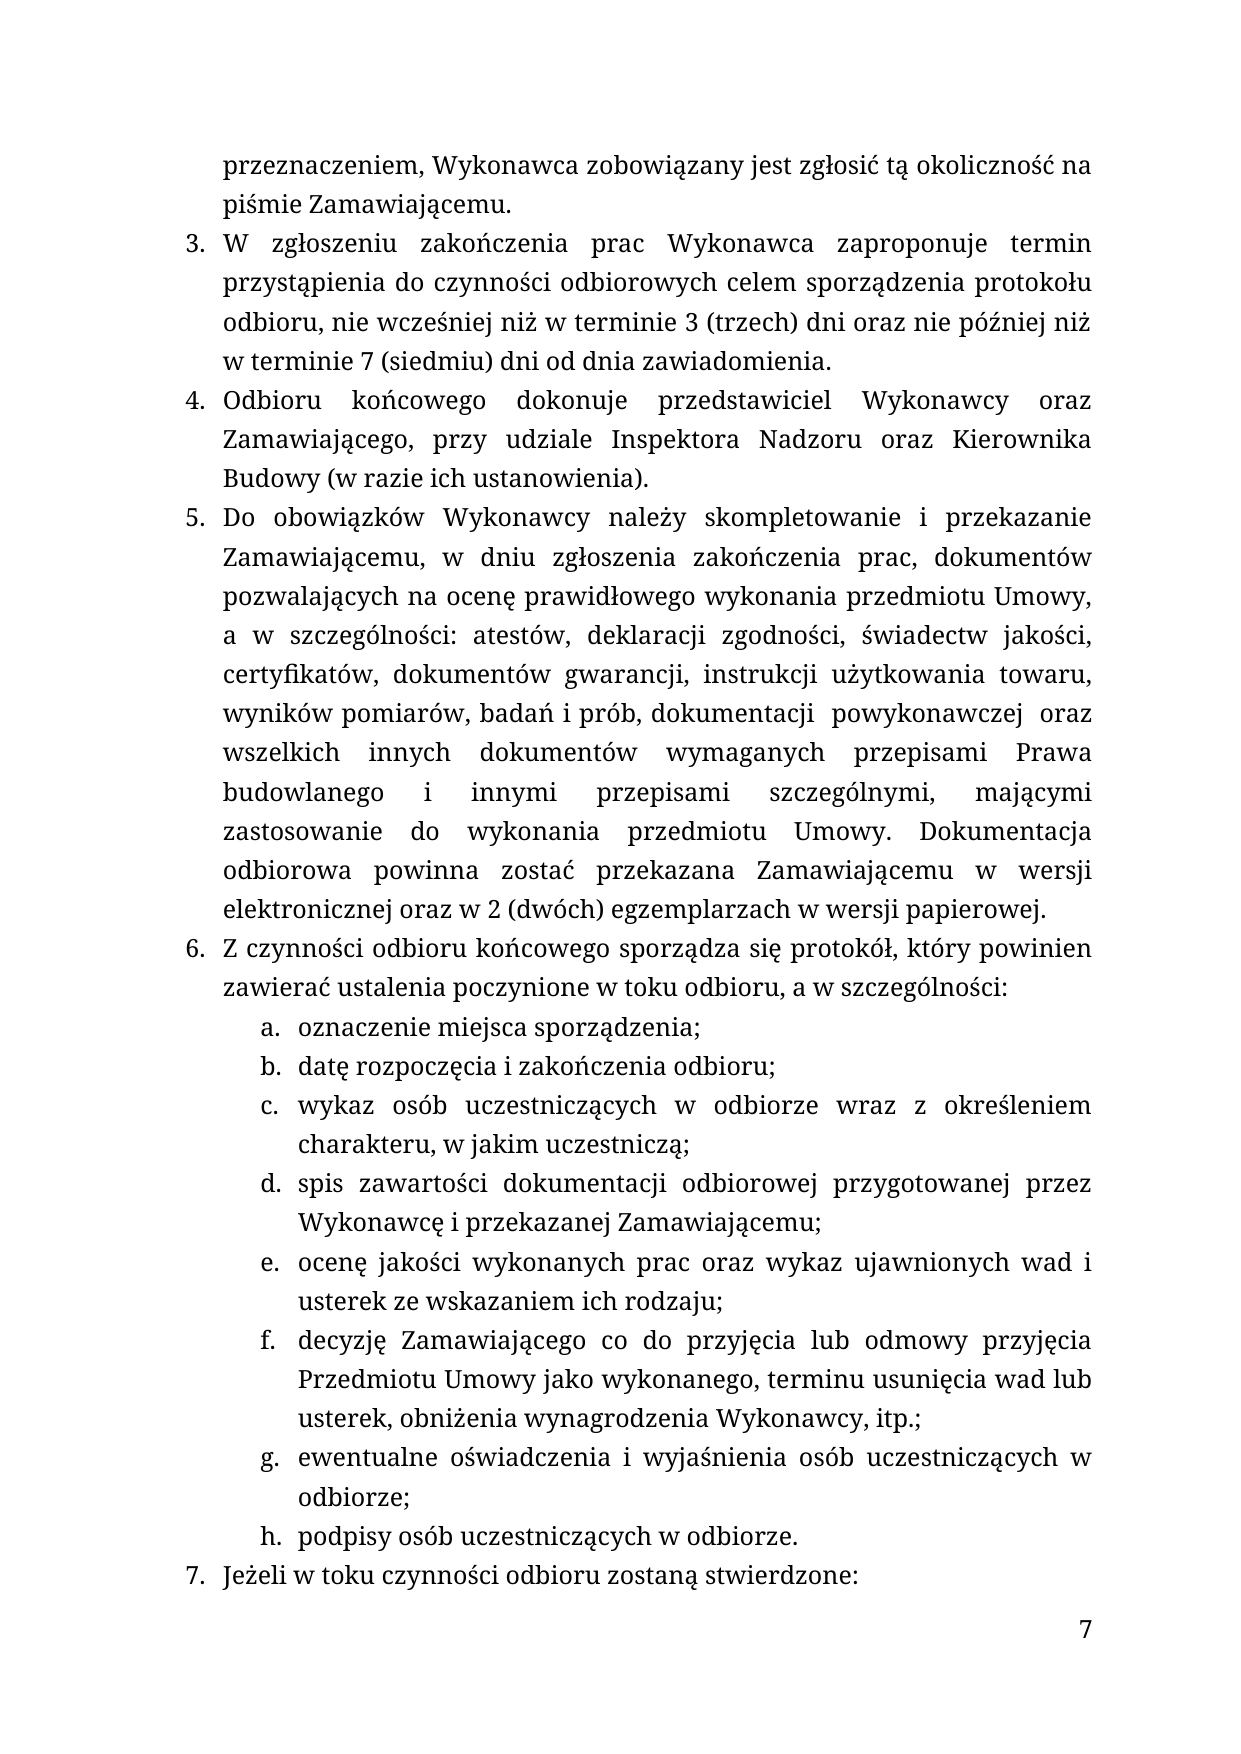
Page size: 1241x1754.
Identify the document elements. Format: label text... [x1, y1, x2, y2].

list wykaz osób uczestniczących w odbiorze wraz z określeniem charakteru, w jakim uczestniczą; [260, 1088, 1093, 1161]
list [185, 148, 1093, 221]
list spis zawartości dokumentacji odbiorowej przygotowanej przez Wykonawcę i przekazanej Zamawiającemu; [260, 1166, 1093, 1239]
list ewentualne oświadczenia i wyjaśnienia osób uczestniczących w odbiorze; [260, 1440, 1093, 1513]
list ocenę jakości wykonanych prac oraz wykaz ujawnionych wad i usterek ze wskazaniem ich rodzaju; [260, 1244, 1093, 1317]
list oznaczenie miejsca sporządzenia; [260, 1009, 1093, 1043]
list podpisy osób uczestniczących w odbiorze. [260, 1518, 1093, 1552]
list W zgłoszeniu zakończenia prac Wykonawca zaproponuje termin przystąpienia do czynności odbiorowych celem sporządzenia protokołu odbioru, nie wcześniej niż w terminie 3 (trzech) dni oraz nie później niż w terminie 7 (siedmiu) dni od dnia zawiadomienia. [185, 226, 1093, 377]
list datę rozpoczęcia i zakończenia odbioru; [260, 1048, 1093, 1082]
list Jeżeli w toku czynności odbioru zostaną stwierdzone: [185, 1558, 1093, 1592]
list decyzję Zamawiającego co do przyjęcia lub odmowy przyjęcia Przedmiotu Umowy jako wykonanego, terminu usunięcia wad lub usterek, obniżenia wynagrodzenia Wykonawcy, itp.; [260, 1323, 1093, 1435]
list Z czynności odbioru końcowego sporządza się protokół, który powinien zawierać ustalenia poczynione w toku odbioru, a w szczególności: [185, 931, 1093, 1004]
list Do obowiązków Wykonawcy należy skompletowanie i przekazanie Zamawiającemu, w dniu zgłoszenia zakończenia prac, dokumentów pozwalających na ocenę prawidłowego wykonania przedmiotu Umowy, a w szczególności: atestów, deklaracji zgodności, świadectw jakości, certyfikatów, dokumentów gwarancji, instrukcji użytkowania towaru, wyników pomiarów, badań i prób, dokumentacji powykonawczej oraz wszelkich innych dokumentów wymaganych przepisami Prawa budowlanego i innymi przepisami szczególnymi, mającymi zastosowanie do wykonania przedmiotu Umowy. Dokumentacja odbiorowa powinna zostać przekazana Zamawiającemu w wersji elektronicznej oraz w 2 (dwóch) egzemplarzach w wersji papierowej. [185, 500, 1093, 926]
list Odbioru końcowego dokonuje przedstawiciel Wykonawcy oraz Zamawiającego, przy udziale Inspektora Nadzoru oraz Kierownika Budowy (w razie ich ustanowienia). [185, 383, 1093, 495]
